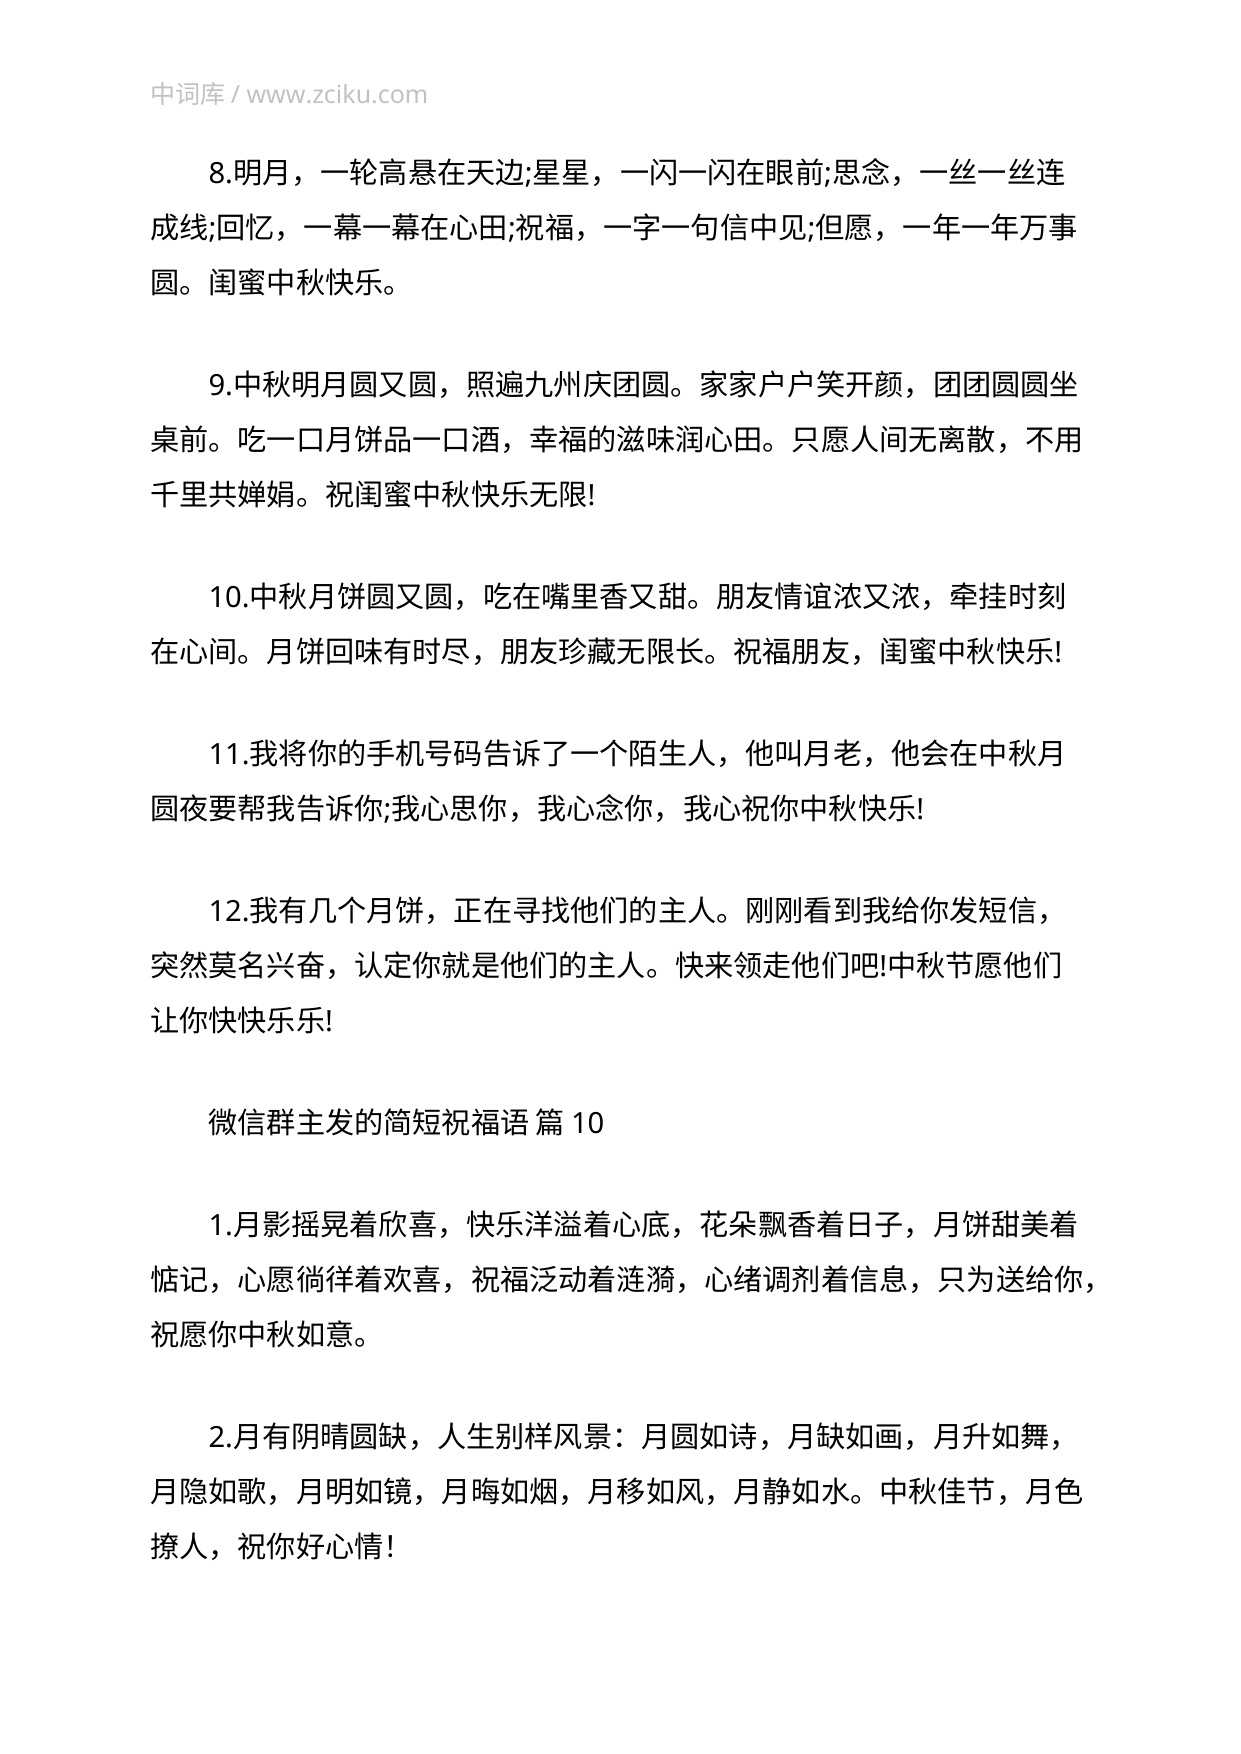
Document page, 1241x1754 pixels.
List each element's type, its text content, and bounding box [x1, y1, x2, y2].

text 1.月影摇晃着欣喜，快乐洋溢着心底，花朵飘香着日子，月饼甜美着惦记，心愿徜徉着欢喜，祝福泛动着涟漪，心绪调剂着信息，只为送给你，祝愿你中秋如意。 [150, 1202, 1090, 1354]
text 11.我将你的手机号码告诉了一个陌生人，他叫月老，他会在中秋月圆夜要帮我告诉你;我心思你，我心念你，我心祝你中秋快乐! [150, 731, 1090, 828]
text 10.中秋月饼圆又圆，吃在嘴里香又甜。朋友情谊浓又浓，牵挂时刻在心间。月饼回味有时尽，朋友珍藏无限长。祝福朋友，闺蜜中秋快乐! [150, 574, 1090, 671]
text 12.我有几个月饼，正在寻找他们的主人。刚刚看到我给你发短信，突然莫名兴奋，认定你就是他们的主人。快来领走他们吧!中秋节愿他们让你快快乐乐! [150, 888, 1090, 1040]
text 9.中秋明月圆又圆，照遍九州庆团圆。家家户户笑开颜，团团圆圆坐桌前。吃一口月饼品一口酒，幸福的滋味润心田。只愿人间无离散，不用千里共婵娟。祝闺蜜中秋快乐无限! [150, 362, 1090, 514]
text 微信群主发的简短祝福语 篇10 [150, 1099, 1090, 1142]
text 8.明月，一轮高悬在天边;星星，一闪一闪在眼前;思念，一丝一丝连成线;回忆，一幕一幕在心田;祝福，一字一句信中见;但愿，一年一年万事圆。闺蜜中秋快乐。 [150, 150, 1090, 302]
text 2.月有阴晴圆缺，人生别样风景：月圆如诗，月缺如画，月升如舞，月隐如歌，月明如镜，月晦如烟，月移如风，月静如水。中秋佳节，月色撩人，祝你好心情！ [150, 1413, 1090, 1565]
